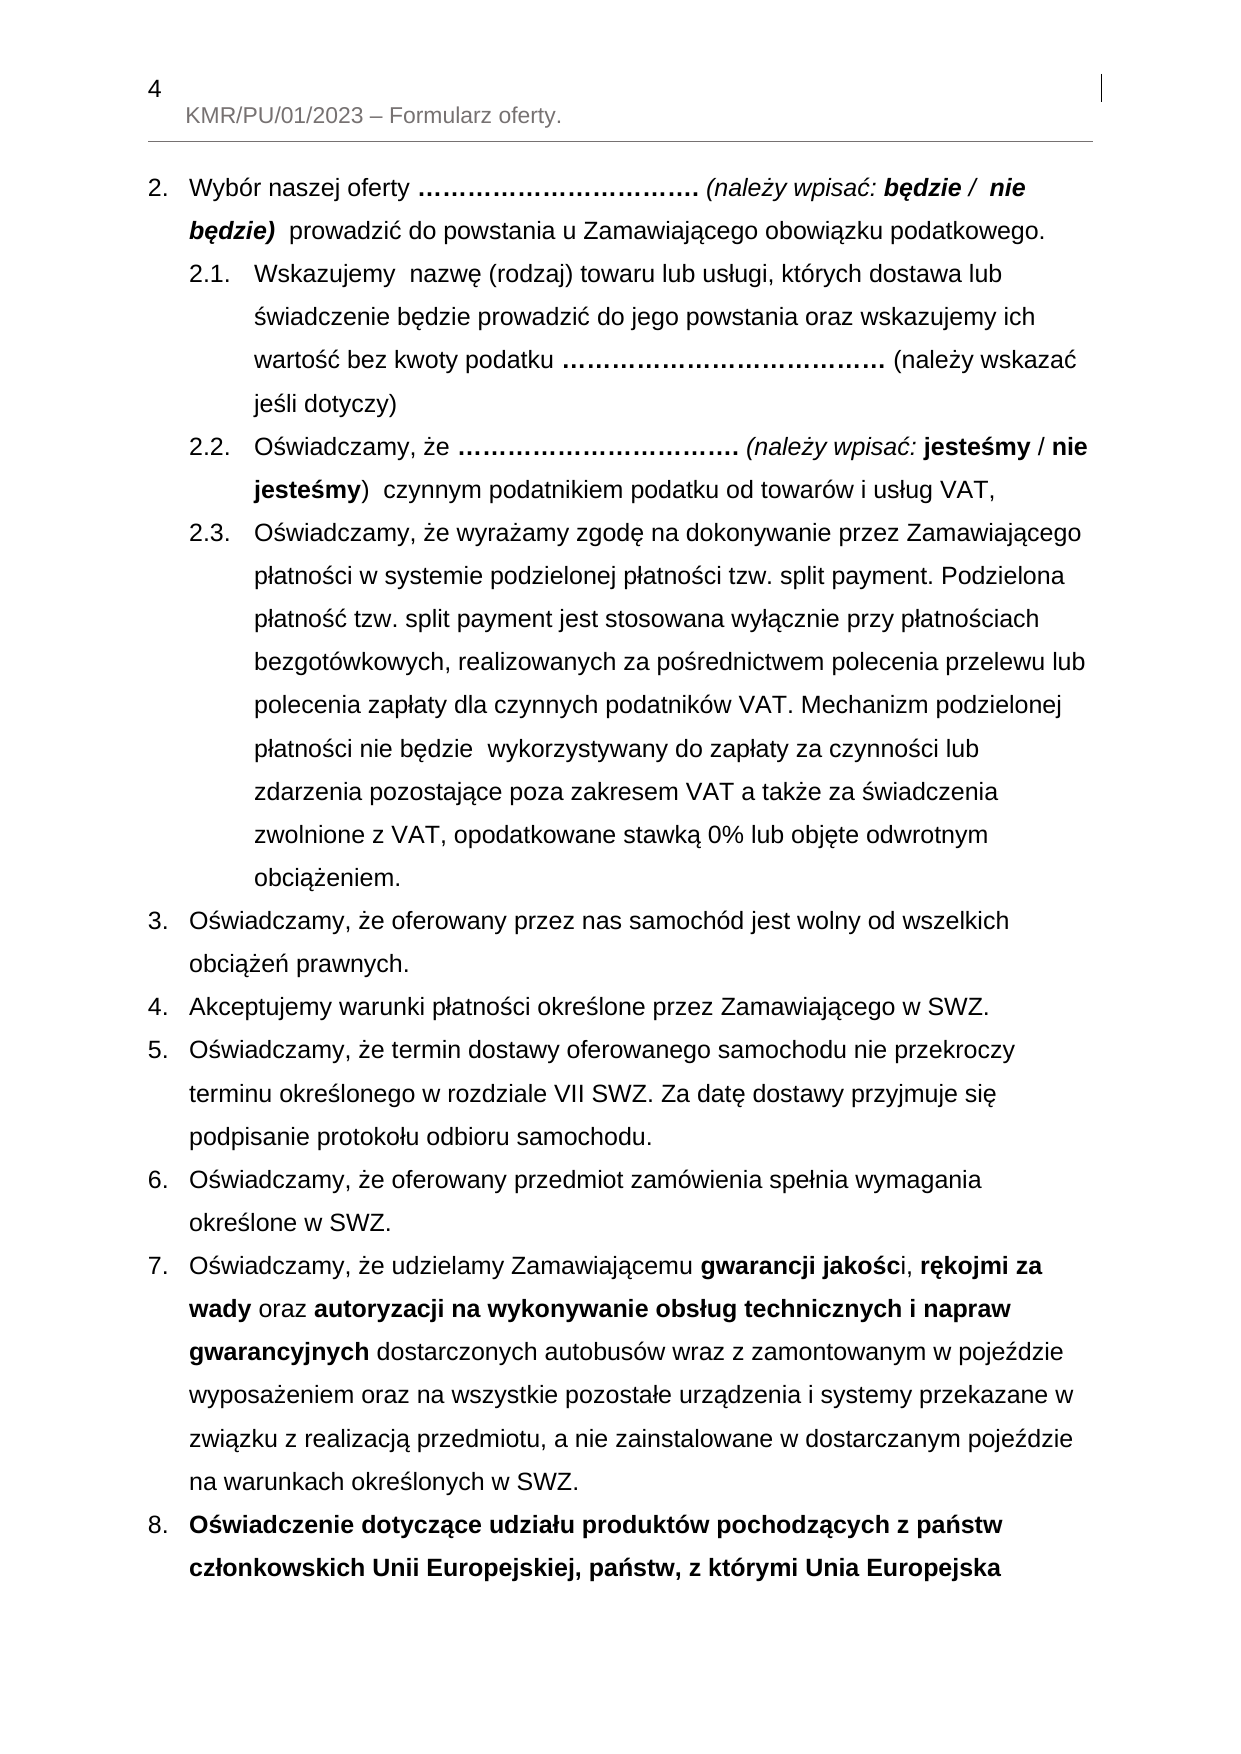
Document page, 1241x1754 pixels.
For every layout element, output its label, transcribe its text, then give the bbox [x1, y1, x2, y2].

list Oświadczamy, że wyrażamy zgodę na dokonywanie przez Zamawiającego płatności w systemie podzielonej płatności tzw. split payment. Podzielona płatność tzw. split payment jest stosowana wyłącznie przy płatnościach bezgotówkowych, realizowanych za pośrednictwem polecenia przelewu lub polecenia zapłaty dla czynnych podatników VAT. Mechanizm podzielonej płatności nie będzie wykorzystywany do zapłaty za czynności lub zdarzenia pozostające poza zakresem VAT a także za świadczenia zwolnione z VAT, opodatkowane stawką 0% lub objęte odwrotnym obciążeniem. [189, 518, 1093, 892]
list Oświadczamy, że termin dostawy oferowanego samochodu nie przekroczy terminu określonego w rozdziale VII SWZ. Za datę dostawy przyjmuje się podpisanie protokołu odbioru samochodu. [148, 1035, 1093, 1150]
list Oświadczamy, że udzielamy Zamawiającemu gwarancji jakości, rękojmi za wady oraz autoryzacji na wykonywanie obsług technicznych i napraw gwarancyjnych dostarczonych autobusów wraz z zamontowanym w pojeździe wyposażeniem oraz na wszystkie pozostałe urządzenia i systemy przekazane w związku z realizacją przedmiotu, a nie zainstalowane w dostarczanym pojeździe na warunkach określonych w SWZ. [148, 1251, 1093, 1495]
list Wskazujemy nazwę (rodzaj) towaru lub usługi, których dostawa lub świadczenie będzie prowadzić do jego powstania oraz wskazujemy ich wartość bez kwoty podatku ………………………………… (należy wskazać jeśli dotyczy) [189, 259, 1093, 417]
list Wybór naszej oferty ……………………………. (należy wpisać: będzie / nie będzie) prowadzić do powstania u Zamawiającego obowiązku podatkowego. [148, 173, 1093, 245]
list Oświadczamy, że oferowany przedmiot zamówienia spełnia wymagania określone w SWZ. [148, 1165, 1093, 1237]
list Akceptujemy warunki płatności określone przez Zamawiającego w SWZ. [148, 992, 1093, 1021]
list Oświadczamy, że ……………………………. (należy wpisać: jesteśmy / nie jesteśmy) czynnym podatnikiem podatku od towarów i usług VAT, [189, 432, 1093, 503]
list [148, 1510, 1093, 1582]
list Oświadczamy, że oferowany przez nas samochód jest wolny od wszelkich obciążeń prawnych. [148, 906, 1093, 978]
